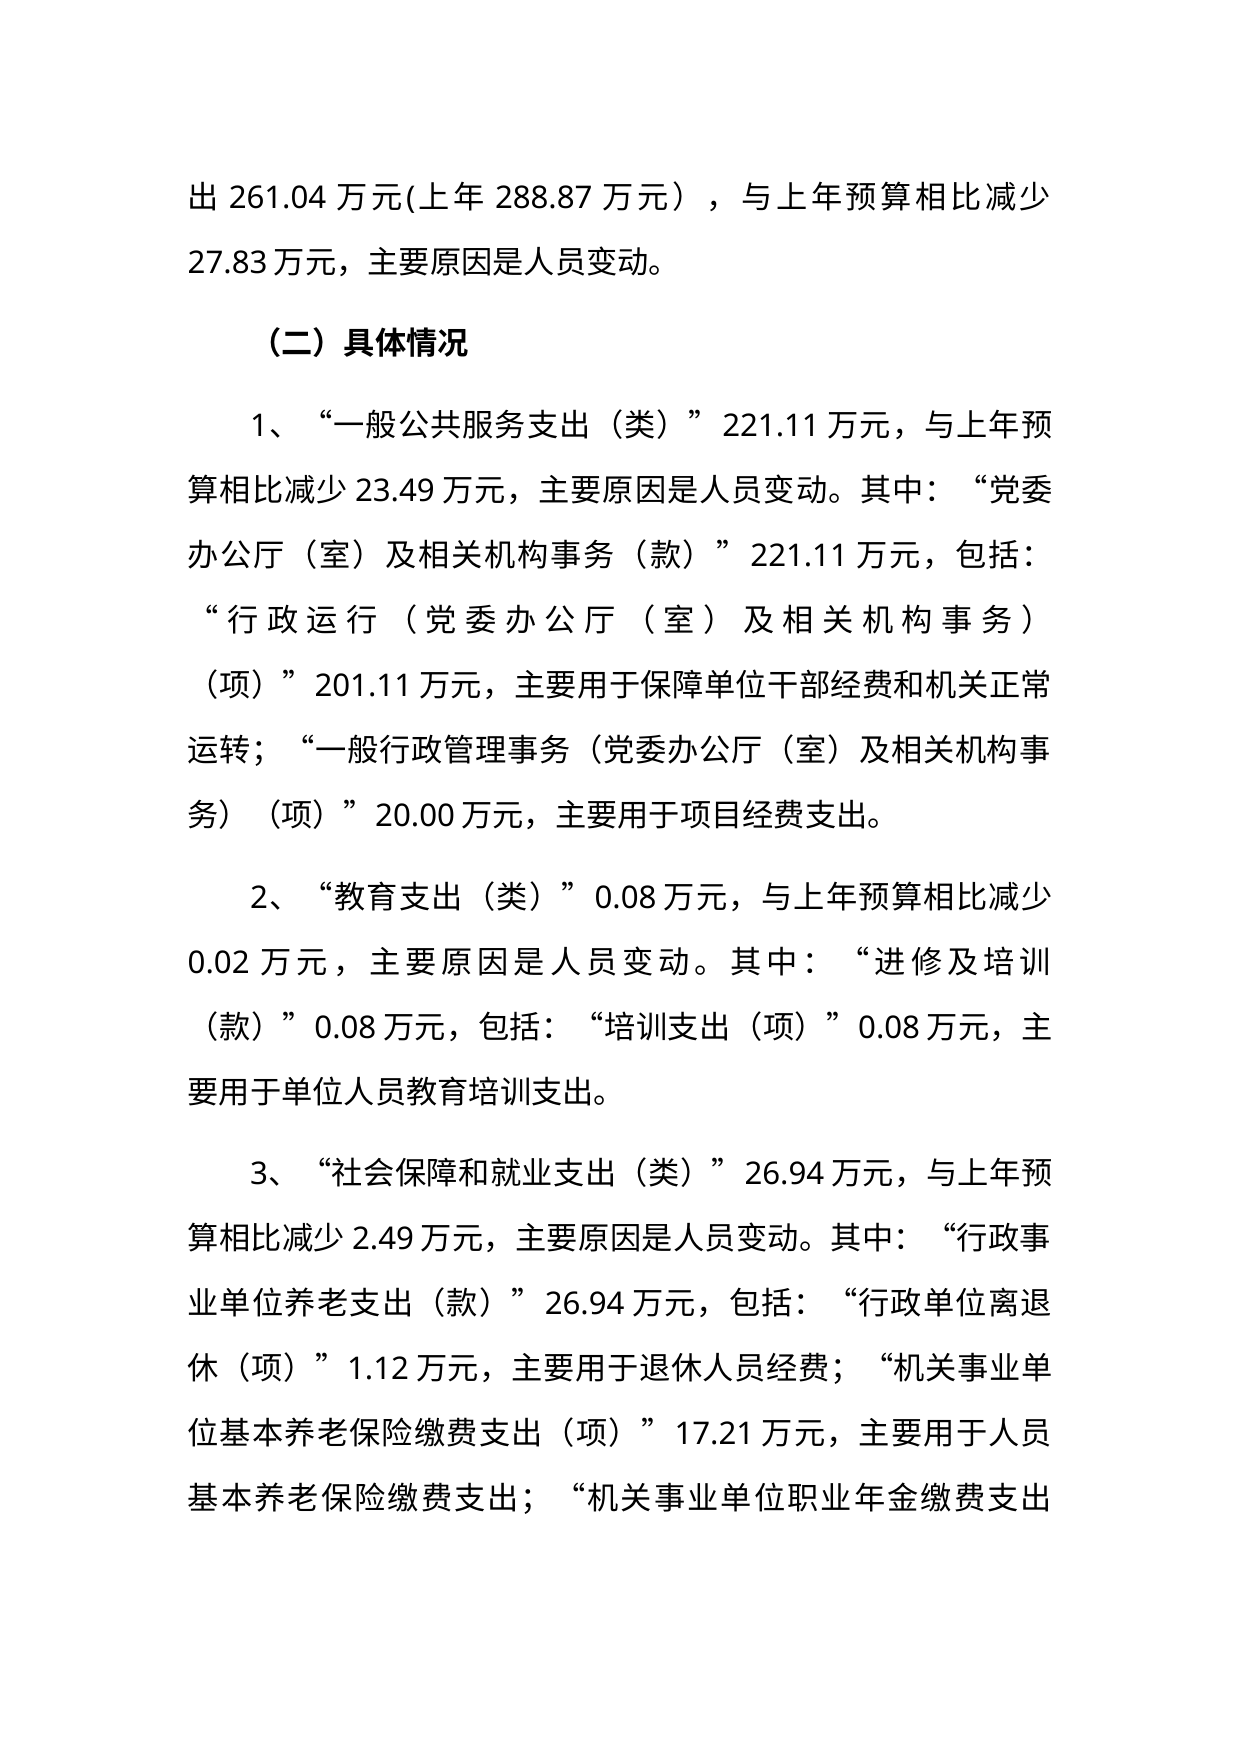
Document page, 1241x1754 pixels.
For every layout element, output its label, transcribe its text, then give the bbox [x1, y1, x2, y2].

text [187, 162, 1053, 292]
text 1、“一般公共服务支出（类）”221.11万元，与上年预算相比减少23.49万元，主要原因是人员变动。其中：“党委办公厅（室）及相关机构事务（款）”221.11万元，包括：“行政运行（党委办公厅（室）及相关机构事务）（项）”201.11万元，主要用于保障单位干部经费和机关正常运转；“一般行政管理事务（党委办公厅（室）及相关机构事务）（项）”20.00万元，主要用于项目经费支出。 [187, 390, 1053, 845]
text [187, 1139, 1053, 1529]
text （二）具体情况 [187, 309, 1053, 374]
text 2、“教育支出（类）”0.08万元，与上年预算相比减少0.02万元，主要原因是人员变动。其中：“进修及培训（款）”0.08万元，包括：“培训支出（项）”0.08万元，主要用于单位人员教育培训支出。 [187, 862, 1053, 1122]
